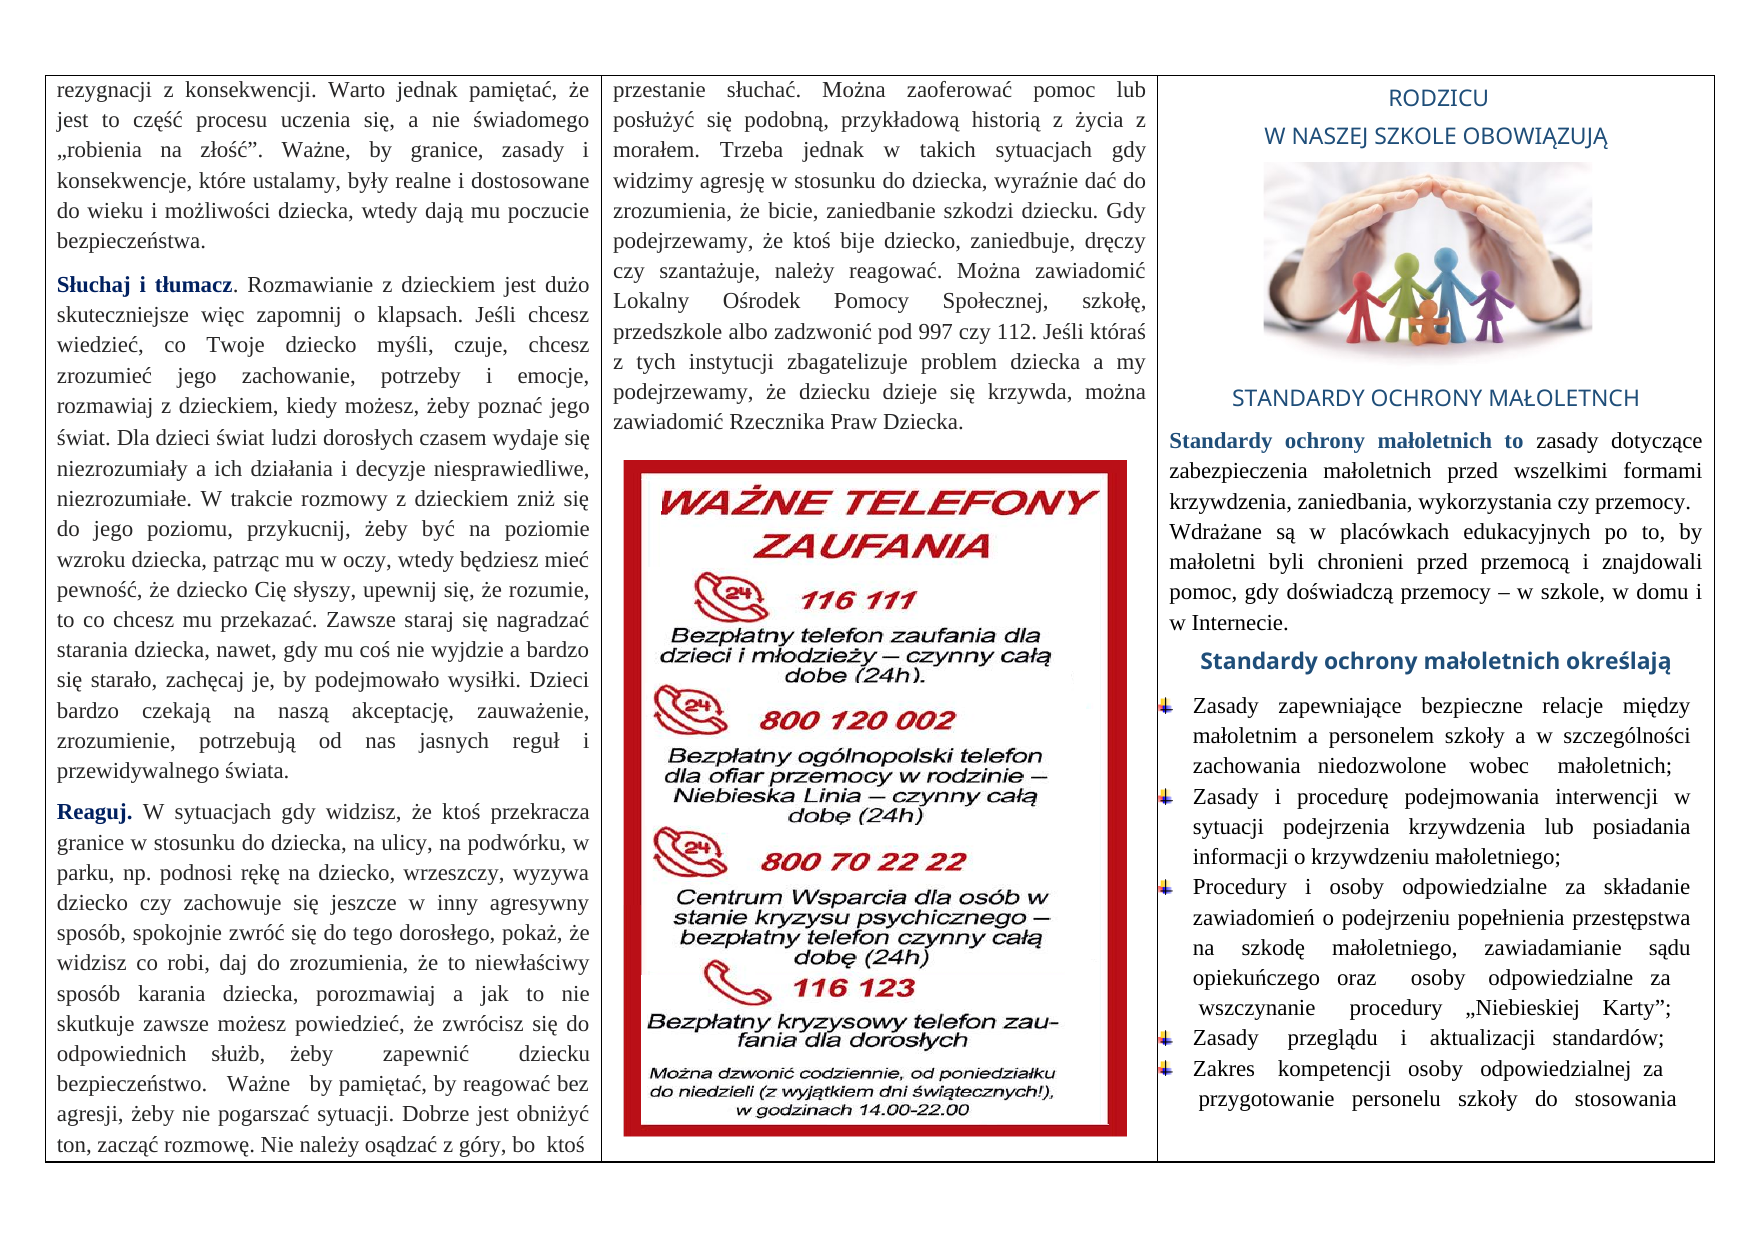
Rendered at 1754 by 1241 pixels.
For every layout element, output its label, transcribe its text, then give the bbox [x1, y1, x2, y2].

table_header RODZICU W NASZEJ SZKOLE OBOWIĄZUJĄ STANDARDY OCHRONY MAŁOLETNCH Standardy ochrony małoletnich to zasady dotyczące zabezpieczenia małoletnich przed wszelkimi formami krzywdzenia, zaniedbania, wykorzystania czy przemocy. Wdrażane są w placówkach edukacyjnych po to, by małoletni byli chronieni przed przemocą i znajdowali pomoc, gdy doświadczą przemocy – w szkole, w domu i w Internecie. Standardy ochrony małoletnich określają Zasady zapewniające bezpieczne relacje między małoletnim a personelem szkoły a w szczególności zachowania niedozwolone wobec małoletnich; Zasady i procedurę podejmowania interwencji w sytuacji podejrzenia krzywdzenia lub posiadania informacji o krzywdzeniu małoletniego; Procedury i osoby odpowiedzialne za składanie zawiadomień o podejrzeniu popełnienia przestępstwa na szkodę małoletniego, zawiadamianie sądu opiekuńczego oraz osoby odpowiedzialne za wszczynanie procedury „Niebieskiej Karty”; Zasady przeglądu i aktualizacji standardów; Zakres kompetencji osoby odpowiedzialnej za przygotowanie personelu szkoły do stosowania [1158, 76, 1714, 1161]
picture [623, 460, 1137, 1144]
picture [1263, 162, 1593, 369]
picture [1157, 1029, 1173, 1046]
table_header rezygnacji z konsekwencji. Warto jednak pamiętać, że jest to część procesu uczenia się, a nie świadomego „robienia na złość”. Ważne, by granice, zasady i konsekwencje, które ustalamy, były realne i dostosowane do wieku i możliwości dziecka, wtedy dają mu poczucie bezpieczeństwa. Słuchaj i tłumacz. Rozmawianie z dzieckiem jest dużo skuteczniejsze więc zapomnij o klapsach. Jeśli chcesz wiedzieć, co Twoje dziecko myśli, czuje, chcesz zrozumieć jego zachowanie, potrzeby i emocje, rozmawiaj z dzieckiem, kiedy możesz, żeby poznać jego świat. Dla dzieci świat ludzi dorosłych czasem wydaje się niezrozumiały a ich działania i decyzje niesprawiedliwe, niezrozumiałe. W trakcie rozmowy z dzieckiem zniż się do jego poziomu, przykucnij, żeby być na poziomie wzroku dziecka, patrząc mu w oczy, wtedy będziesz mieć pewność, że dziecko Cię słyszy, upewnij się, że rozumie, to co chcesz mu przekazać. Zawsze staraj się nagradzać starania dziecka, nawet, gdy mu coś nie wyjdzie a bardzo się starało, zachęcaj je, by podejmowało wysiłki. Dzieci bardzo czekają na naszą akceptację, zauważenie, zrozumienie, potrzebują od nas jasnych reguł i przewidywalnego świata. Reaguj. W sytuacjach gdy widzisz, że ktoś przekracza granice w stosunku do dziecka, na ulicy, na podwórku, w parku, np. podnosi rękę na dziecko, wrzeszczy, wyzywa dziecko czy zachowuje się jeszcze w inny agresywny sposób, spokojnie zwróć się do tego dorosłego, pokaż, że widzisz co robi, daj do zrozumienia, że to niewłaściwy sposób karania dziecka, porozmawiaj a jak to nie skutkuje zawsze możesz powiedzieć, że zwrócisz się do odpowiednich służb, żeby zapewnić dziecku bezpieczeństwo. Ważne by pamiętać, by reagować bez agresji, żeby nie pogarszać sytuacji. Dobrze jest obniżyć ton, zacząć rozmowę. Nie należy osądzać z góry, bo ktoś [46, 76, 601, 1161]
picture [1157, 1059, 1173, 1076]
table_header przestanie słuchać. Można zaoferować pomoc lub posłużyć się podobną, przykładową historią z życia z morałem. Trzeba jednak w takich sytuacjach gdy widzimy agresję w stosunku do dziecka, wyraźnie dać do zrozumienia, że bicie, zaniedbanie szkodzi dziecku. Gdy podejrzewamy, że ktoś bije dziecko, zaniedbuje, dręczy czy szantażuje, należy reagować. Można zawiadomić Lokalny Ośrodek Pomocy Społecznej, szkołę, przedszkole albo zadzwonić pod 997 czy 112. Jeśli któraś z tych instytucji zbagatelizuje problem dziecka a my podejrzewamy, że dziecku dzieje się krzywda, można zawiadomić Rzecznika Praw Dziecka. [602, 76, 1157, 1161]
picture [1157, 696, 1173, 714]
picture [1157, 787, 1173, 805]
picture [1157, 878, 1173, 895]
